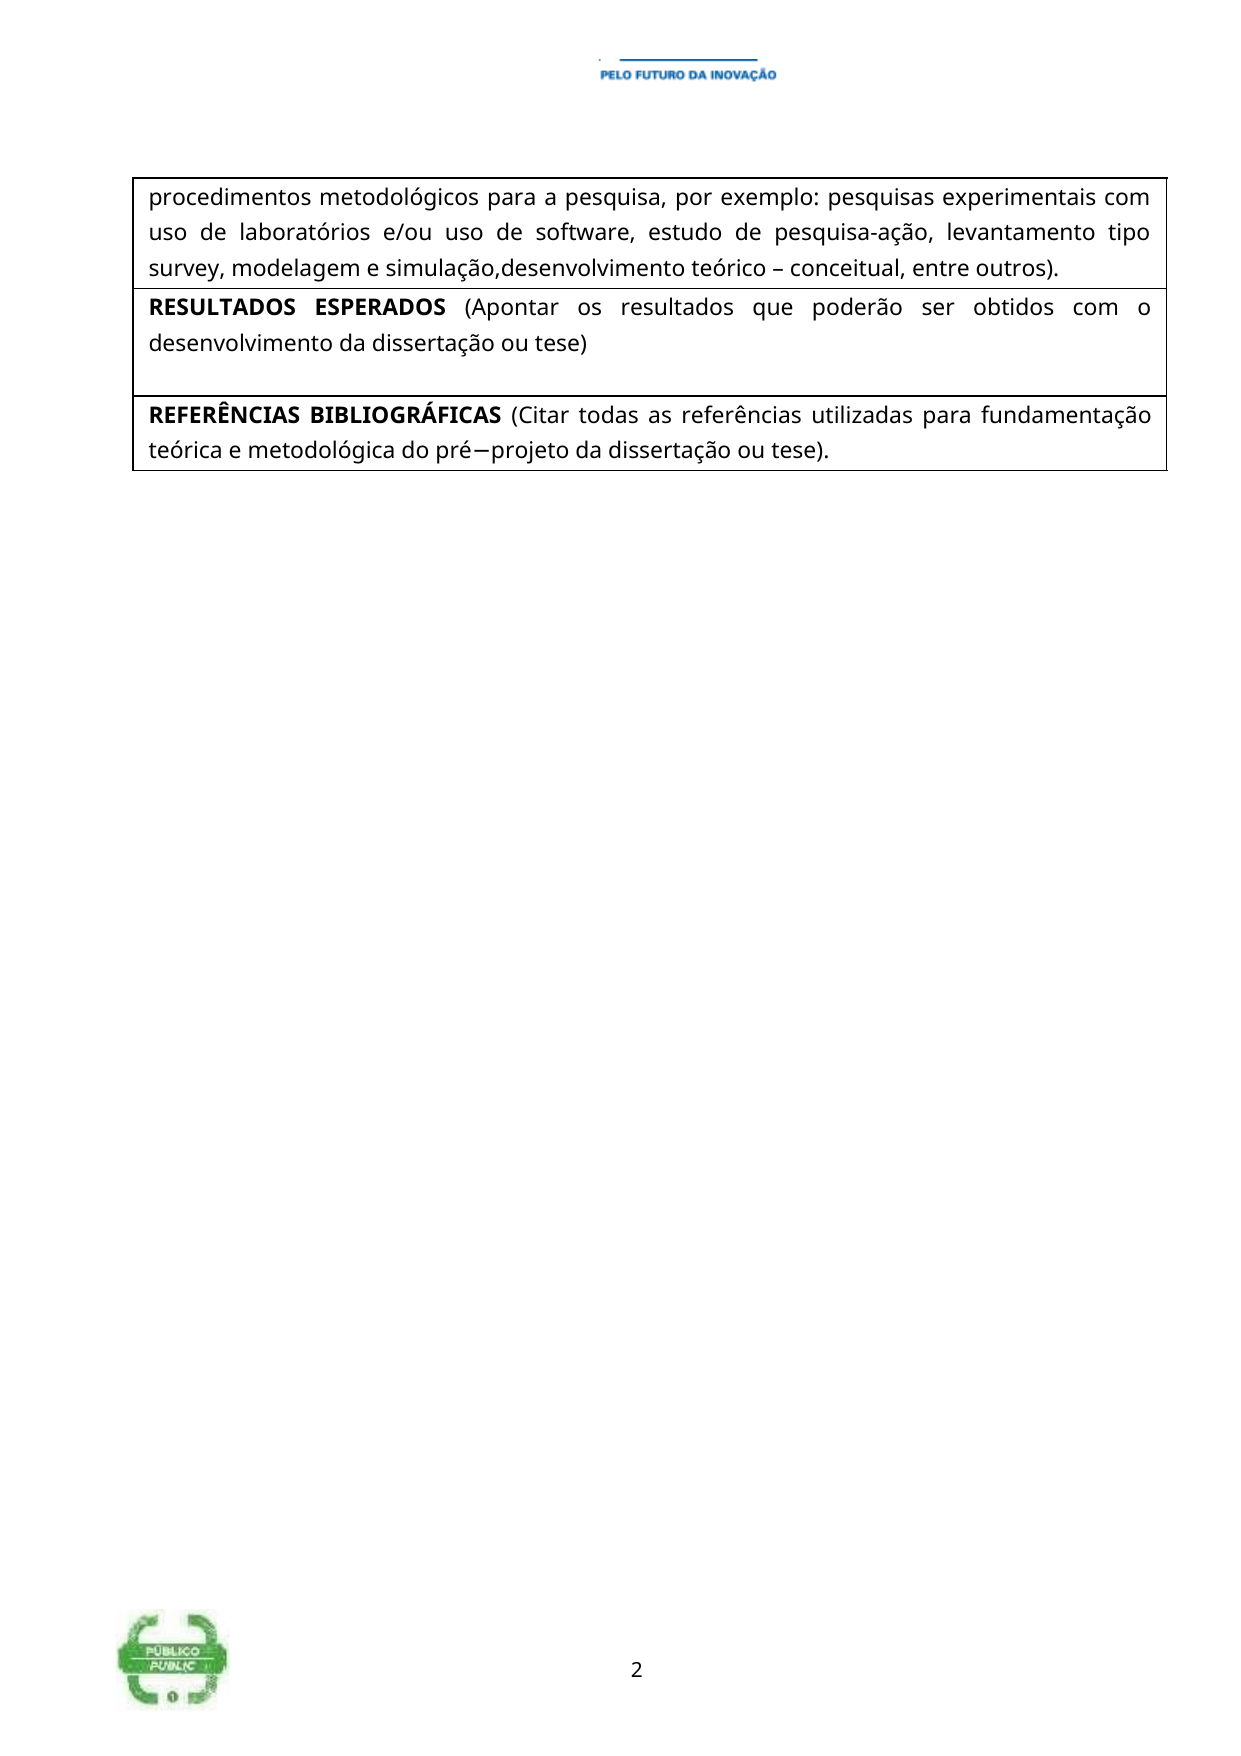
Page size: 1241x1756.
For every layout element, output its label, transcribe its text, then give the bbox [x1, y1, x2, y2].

table_cell RESULTADOS ESPERADOS (Apontar os resultados que poderão ser obtidos com o desenvolvimento da dissertação ou tese) [134, 289, 1166, 395]
picture [115, 1609, 230, 1712]
table_cell REFERÊNCIAS BIBLIOGRÁFICAS (Citar todas as referências utilizadas para fundamentação teórica e metodológica do pré−projeto da dissertação ou tese). [134, 397, 1166, 469]
picture [463, 59, 778, 104]
